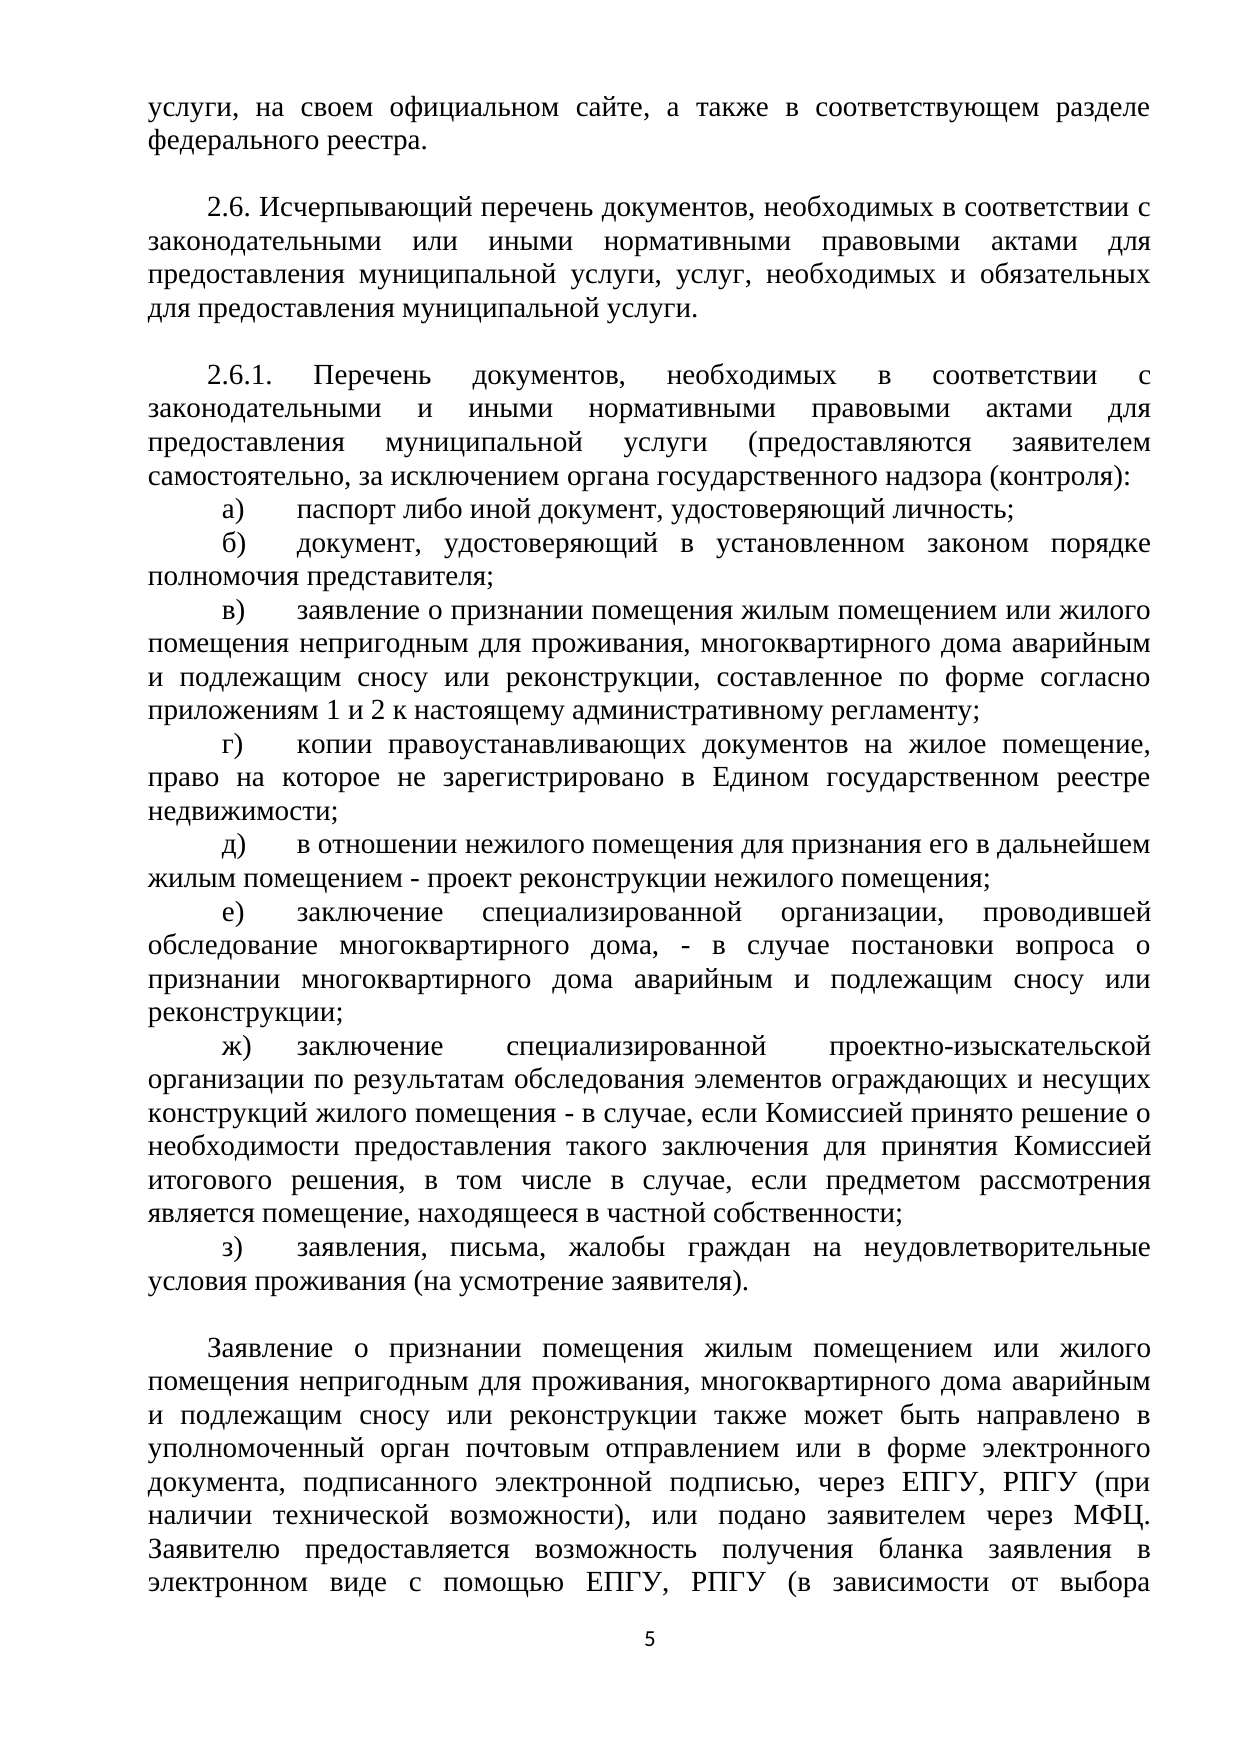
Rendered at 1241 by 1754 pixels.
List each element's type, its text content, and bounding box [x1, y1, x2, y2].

list заключение специализированной проектно-изыскательской организации по результатам обследования элементов ограждающих и несущих конструкций жилого помещения - в случае, если Комиссией принято решение о необходимости предоставления такого заключения для принятия Комиссией итогового решения, в том числе в случае, если предметом рассмотрения является помещение, находящееся в частной собственности; [148, 1028, 1152, 1229]
list в отношении нежилого помещения для признания его в дальнейшем жилым помещением - проект реконструкции нежилого помещения; [148, 827, 1152, 894]
list заключение специализированной организации, проводившей обследование многоквартирного дома, - в случае постановки вопроса о признании многоквартирного дома аварийным и подлежащим сносу или реконструкции; [148, 894, 1152, 1028]
text 2.6.1. Перечень документов, необходимых в соответствии с законодательными и иными нормативными правовыми актами для предоставления муниципальной услуги (предоставляются заявителем самостоятельно, за исключением органа государственного надзора (контроля): [148, 357, 1152, 491]
text 2.6. Исчерпывающий перечень документов, необходимых в соответствии с законодательными или иными нормативными правовыми актами для предоставления муниципальной услуги, услуг, необходимых и обязательных для предоставления муниципальной услуги. [148, 189, 1152, 323]
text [148, 1330, 1152, 1598]
list документ, удостоверяющий в установленном законом порядке полномочия представителя; [148, 525, 1152, 592]
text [148, 89, 1152, 156]
list паспорт либо иной документ, удостоверяющий личность; [148, 491, 1152, 525]
list заявление о признании помещения жилым помещением или жилого помещения непригодным для проживания, многоквартирного дома аварийным и подлежащим сносу или реконструкции, составленное по форме согласно приложениям 1 и 2 к настоящему административному регламенту; [148, 592, 1152, 726]
list заявления, письма, жалобы граждан на неудовлетворительные условия проживания (на усмотрение заявителя). [148, 1229, 1152, 1296]
list копии правоустанавливающих документов на жилое помещение, право на которое не зарегистрировано в Едином государственном реестре недвижимости; [148, 726, 1152, 827]
